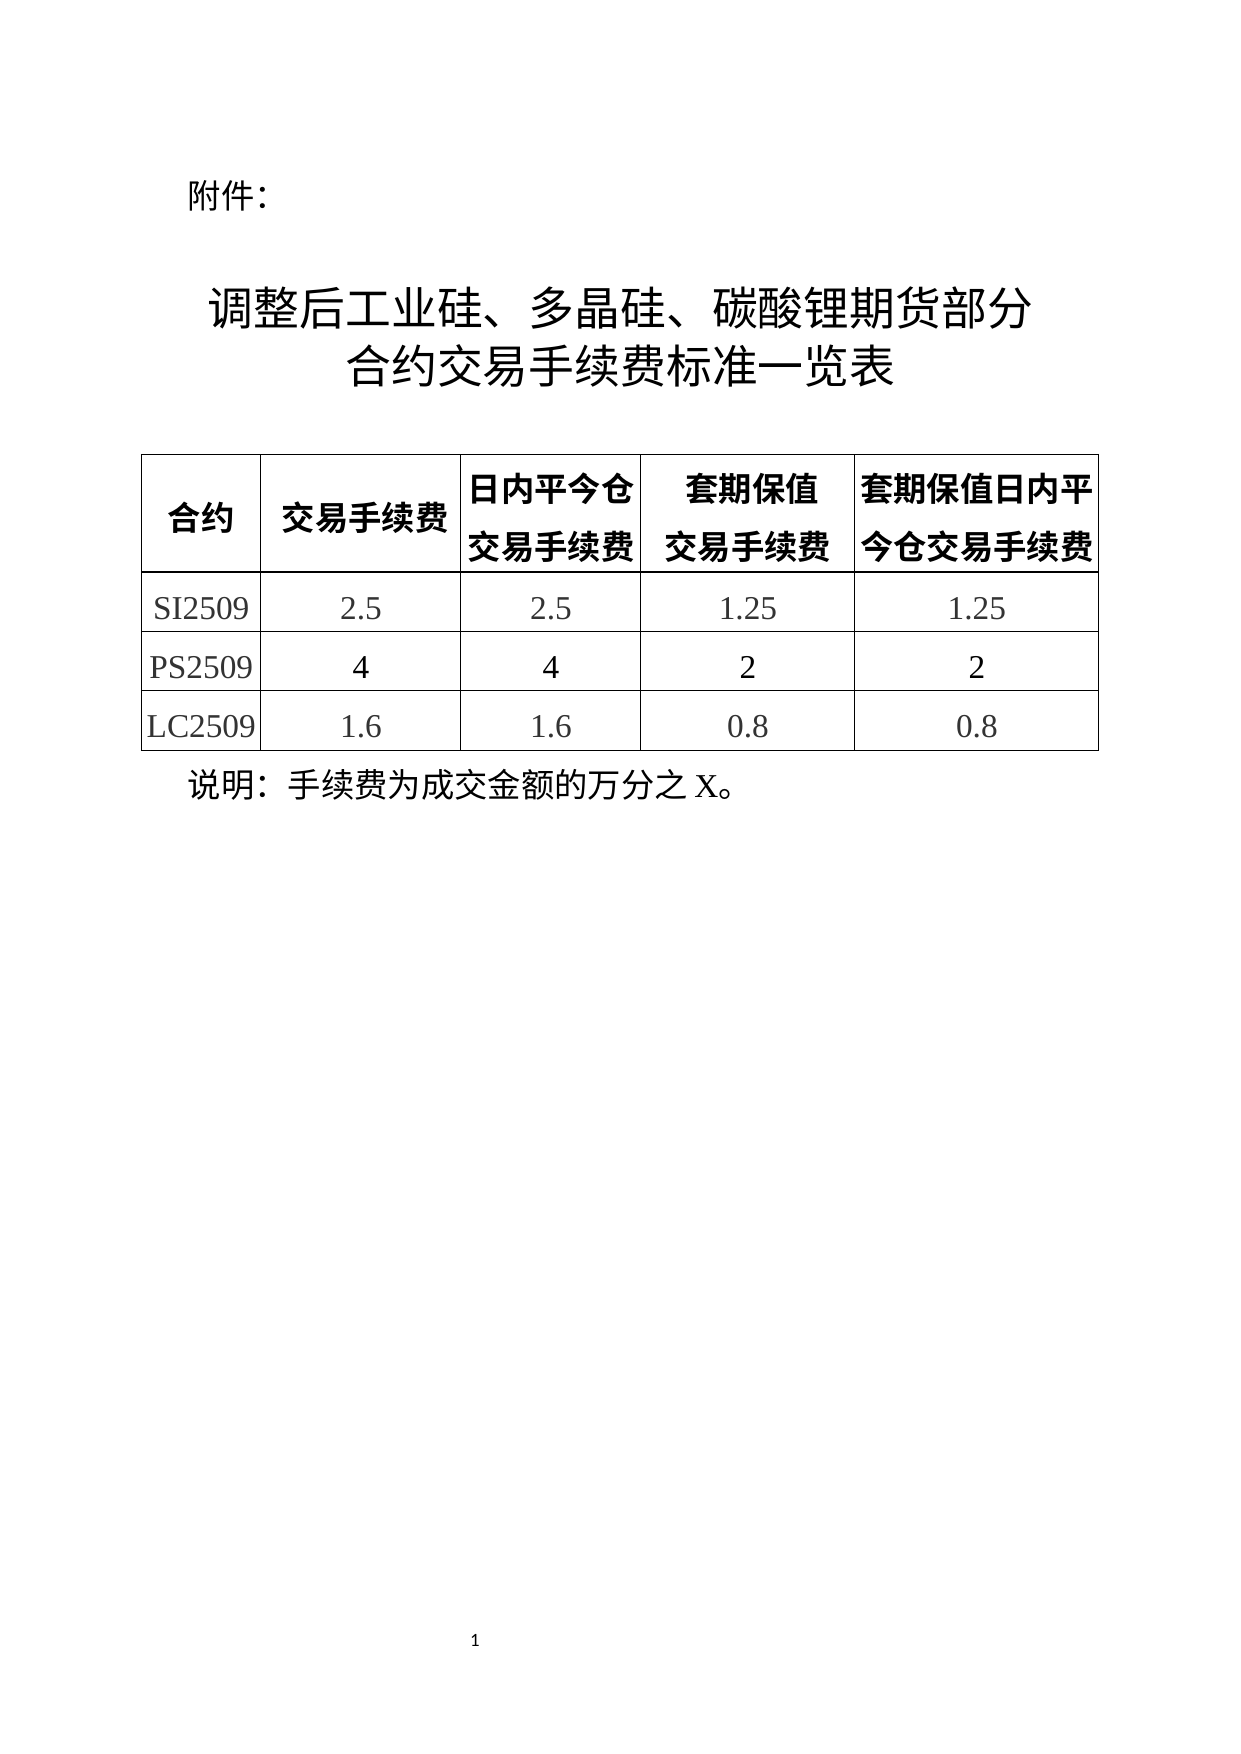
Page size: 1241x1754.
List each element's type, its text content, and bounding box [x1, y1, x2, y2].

table_cell 2.5 [461, 573, 640, 631]
table_cell 2.5 [261, 573, 460, 631]
table_cell 1.25 [641, 573, 854, 631]
table_header 合约 [142, 455, 260, 571]
text 附件： [187, 162, 1053, 220]
table_cell 0.8 [641, 691, 854, 749]
table_header 套期保值 交易手续费 [641, 455, 854, 571]
table_header 日内平今仓交易手续费 [461, 455, 640, 571]
text 调整后工业硅、多晶硅、碳酸锂期货部分 [187, 279, 1053, 337]
table_cell 4 [461, 632, 640, 690]
table_cell 1.6 [261, 691, 460, 749]
table_header 交易手续费 [261, 455, 460, 571]
table_cell 1.6 [461, 691, 640, 749]
table_cell 4 [261, 632, 460, 690]
table_header 套期保值日内平今仓交易手续费 [855, 455, 1098, 571]
text 合约交易手续费标准一览表 [187, 337, 1053, 395]
table_cell 2 [855, 632, 1098, 690]
table_cell 1.25 [855, 573, 1098, 631]
table_cell PS2509 [142, 632, 260, 690]
text 说明：手续费为成交金额的万分之X。 [187, 751, 1053, 809]
table_cell 0.8 [855, 691, 1098, 749]
table_cell LC2509 [142, 691, 260, 749]
table_cell SI2509 [142, 573, 260, 631]
table_cell 2 [641, 632, 854, 690]
